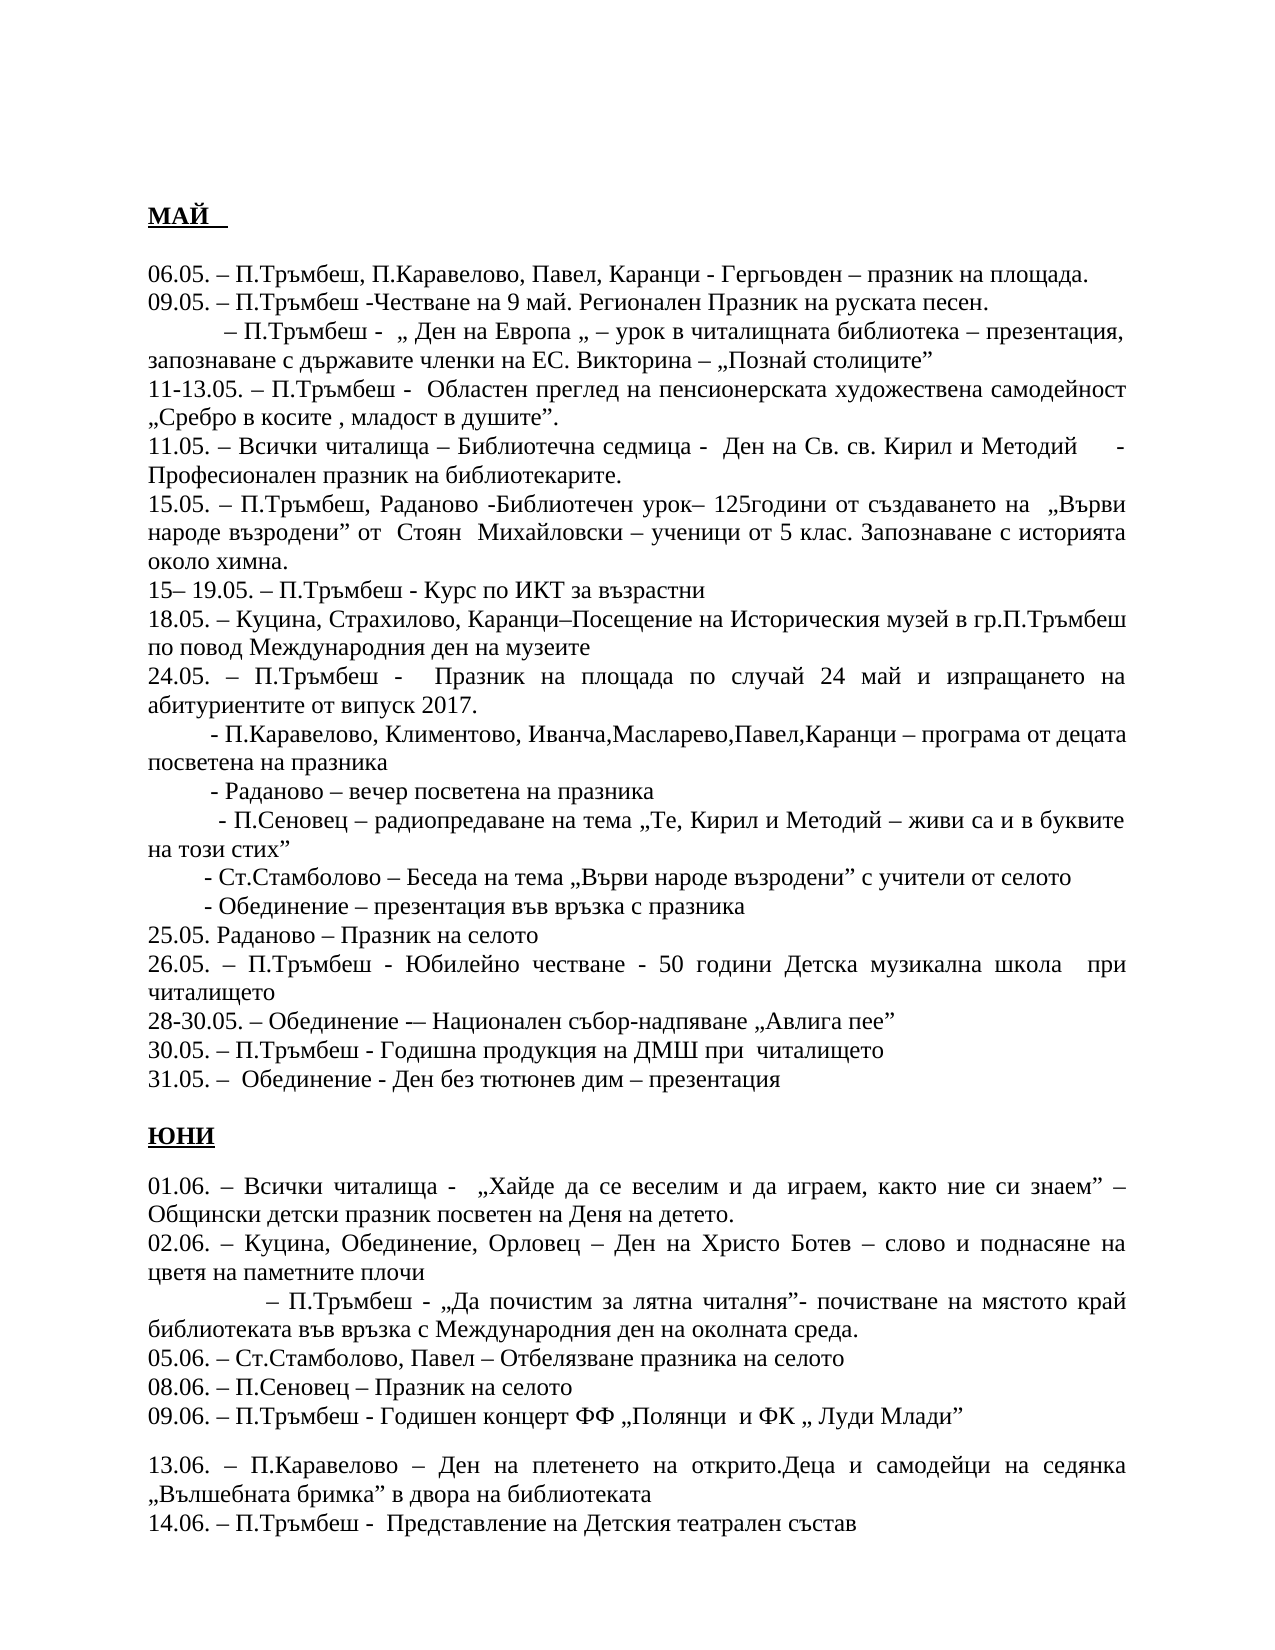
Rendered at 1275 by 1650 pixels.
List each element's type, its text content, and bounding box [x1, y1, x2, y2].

text 08.06. – П.Сеновец – Празник на селото [148, 1372, 1127, 1401]
text 18.05. – Куцина, Страхилово, Каранци–Посещение на Историческия музей в гр.П.Тръмбеш по повод Международния ден на музеите [148, 604, 1127, 661]
text 01.06. – Всички читалища - „Хайде да се веселим и да играем, както ние си знаем” – Общински детски празник посветен на Деня на детето. [148, 1171, 1127, 1228]
text - П.Каравелово, Климентово, Иванча,Масларево,Павел,Каранци – програма от децата посветена на празника [148, 719, 1127, 776]
text 06.05. – П.Тръмбеш, П.Каравелово, Павел, Каранци - Гергьовден – празник на площада. [148, 259, 1127, 287]
text 05.06. – Ст.Стамболово, Павел – Отбелязване празника на селото [148, 1343, 1127, 1372]
text 31.05. – Обединение - Ден без тютюнев дим – презентация [148, 1064, 1127, 1092]
text 25.05. Раданово – Празник на селото [148, 920, 1127, 949]
text – П.Тръмбеш - „ Ден на Европа „ – урок в читалищната библиотека – презентация, запознаване с държавите членки на ЕС. Викторина – „Познай столиците” [148, 316, 1127, 374]
text 14.06. – П.Тръмбеш - Представление на Детския театрален състав [148, 1508, 1127, 1537]
text - Обединение – презентация във връзка с празника [148, 891, 1127, 920]
text 09.06. – П.Тръмбеш - Годишен концерт ФФ „Полянци и ФК „ Луди Млади” [148, 1401, 1127, 1429]
text ЮНИ [148, 1121, 1127, 1150]
text 30.05. – П.Тръмбеш - Годишна продукция на ДМШ при читалището [148, 1035, 1127, 1064]
text – П.Тръмбеш - „Да почистим за лятна читалня”- почистване на мястото край библиотеката във връзка с Международния ден на околната среда. [148, 1286, 1127, 1343]
text 09.05. – П.Тръмбеш -Честване на 9 май. Регионален Празник на руската песен. [148, 287, 1127, 316]
text 02.06. – Куцина, Обединение, Орловец – Ден на Христо Ботев – слово и поднасяне на цветя на паметните плочи [148, 1228, 1127, 1286]
text МАЙ [148, 201, 1127, 230]
text 11-13.05. – П.Тръмбеш - Областен преглед на пенсионерската художествена самодейност „Сребро в косите , младост в душите”. [148, 374, 1127, 431]
text 28-30.05. – Обединение -– Национален събор-надпяване „Авлига пее” [148, 1006, 1127, 1035]
text - Ст.Стамболово – Беседа на тема „Върви народе възродени” с учители от селото [148, 862, 1127, 891]
text 11.05. – Всички читалища – Библиотечна седмица - Ден на Св. св. Кирил и Методий - Професионален празник на библиотекарите. [148, 431, 1127, 489]
text 26.05. – П.Тръмбеш - Юбилейно честване - 50 години Детска музикална школа при читалището [148, 949, 1127, 1006]
text 15.05. – П.Тръмбеш, Раданово -Библиотечен урок– 125години от създаването на „Върви народе възродени” от Стоян Михайловски – ученици от 5 клас. Запознаване с историята около химна. [148, 489, 1127, 575]
text - П.Сеновец – радиопредаване на тема „Те, Кирил и Методий – живи са и в буквите на този стих” [148, 805, 1127, 862]
text 13.06. – П.Каравелово – Ден на плетенето на открито.Деца и самодейци на седянка „Вълшебната бримка” в двора на библиотеката [148, 1450, 1127, 1508]
text - Раданово – вечер посветена на празника [148, 776, 1127, 805]
text 24.05. – П.Тръмбеш - Празник на площада по случай 24 май и изпращането на абитуриентите от випуск 2017. [148, 661, 1127, 719]
text 15– 19.05. – П.Тръмбеш - Курс по ИКТ за възрастни [148, 575, 1127, 604]
